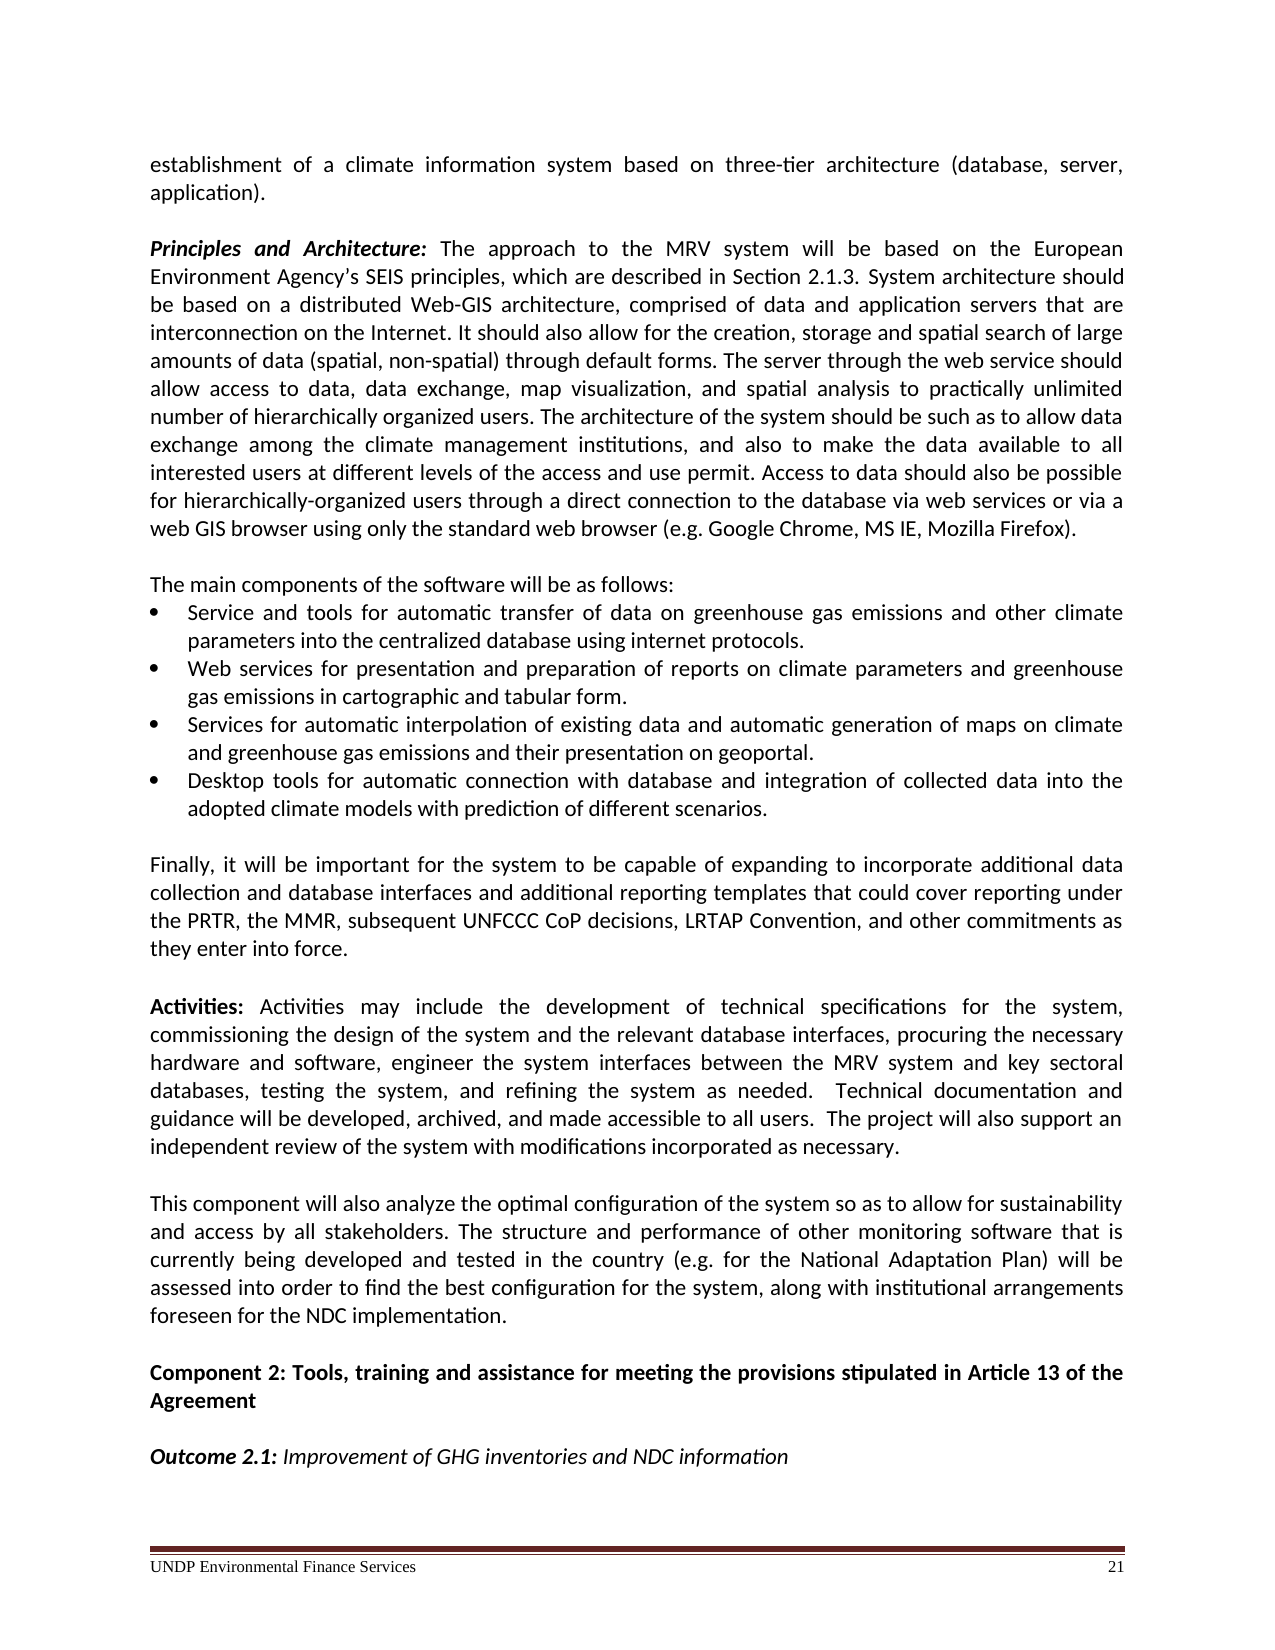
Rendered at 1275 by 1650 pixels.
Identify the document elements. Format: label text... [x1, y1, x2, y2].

list Web services for presentation and preparation of reports on climate parameters and greenhouse gas emissions in cartographic and tabular form. [150, 654, 1125, 710]
text Principles and Architecture: The approach to the MRV system will be based on the European Environment Agency’s SEIS principles, which are described in Section 2.1.3. System architecture should be based on a distributed Web-GIS architecture, comprised of data and application servers that are interconnection on the Internet. It should also allow for the creation, storage and spatial search of large amounts of data (spatial, non-spatial) through default forms. The server through the web service should allow access to data, data exchange, map visualization, and spatial analysis to practically unlimited number of hierarchically organized users. The architecture of the system should be such as to allow data exchange among the climate management institutions, and also to make the data available to all interested users at different levels of the access and use permit. Access to data should also be possible for hierarchically-organized users through a direct connection to the database via web services or via a web GIS browser using only the standard web browser (e.g. Google Chrome, MS IE, Mozilla Firefox). [150, 234, 1125, 542]
list Desktop tools for automatic connection with database and integration of collected data into the adopted climate models with prediction of different scenarios. [150, 766, 1125, 822]
list Service and tools for automatic transfer of data on greenhouse gas emissions and other climate parameters into the centralized database using internet protocols. [150, 598, 1125, 654]
text This component will also analyze the optimal configuration of the system so as to allow for sustainability and access by all stakeholders. The structure and performance of other monitoring software that is currently being developed and tested in the country (e.g. for the National Adaptation Plan) will be assessed into order to find the best configuration for the system, along with institutional arrangements foreseen for the NDC implementation. [150, 1189, 1125, 1329]
text Component 2: Tools, training and assistance for meeting the provisions stipulated in Article 13 of the Agreement [150, 1358, 1125, 1414]
text Activities: Activities may include the development of technical specifications for the system, commissioning the design of the system and the relevant database interfaces, procuring the necessary hardware and software, engineer the system interfaces between the MRV system and key sectoral databases, testing the system, and refining the system as needed. Technical documentation and guidance will be developed, archived, and made accessible to all users. The project will also support an independent review of the system with modifications incorporated as necessary. [150, 992, 1125, 1160]
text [150, 150, 1125, 206]
text Finally, it will be important for the system to be capable of expanding to incorporate additional data collection and database interfaces and additional reporting templates that could cover reporting under the PRTR, the MMR, subsequent UNFCCC CoP decisions, LRTAP Convention, and other commitments as they enter into force. [150, 851, 1125, 963]
text Outcome 2.1: Improvement of GHG inventories and NDC information [150, 1442, 1125, 1470]
list Services for automatic interpolation of existing data and automatic generation of maps on climate and greenhouse gas emissions and their presentation on geoportal. [150, 710, 1125, 766]
text The main components of the software will be as follows: [150, 570, 1125, 598]
